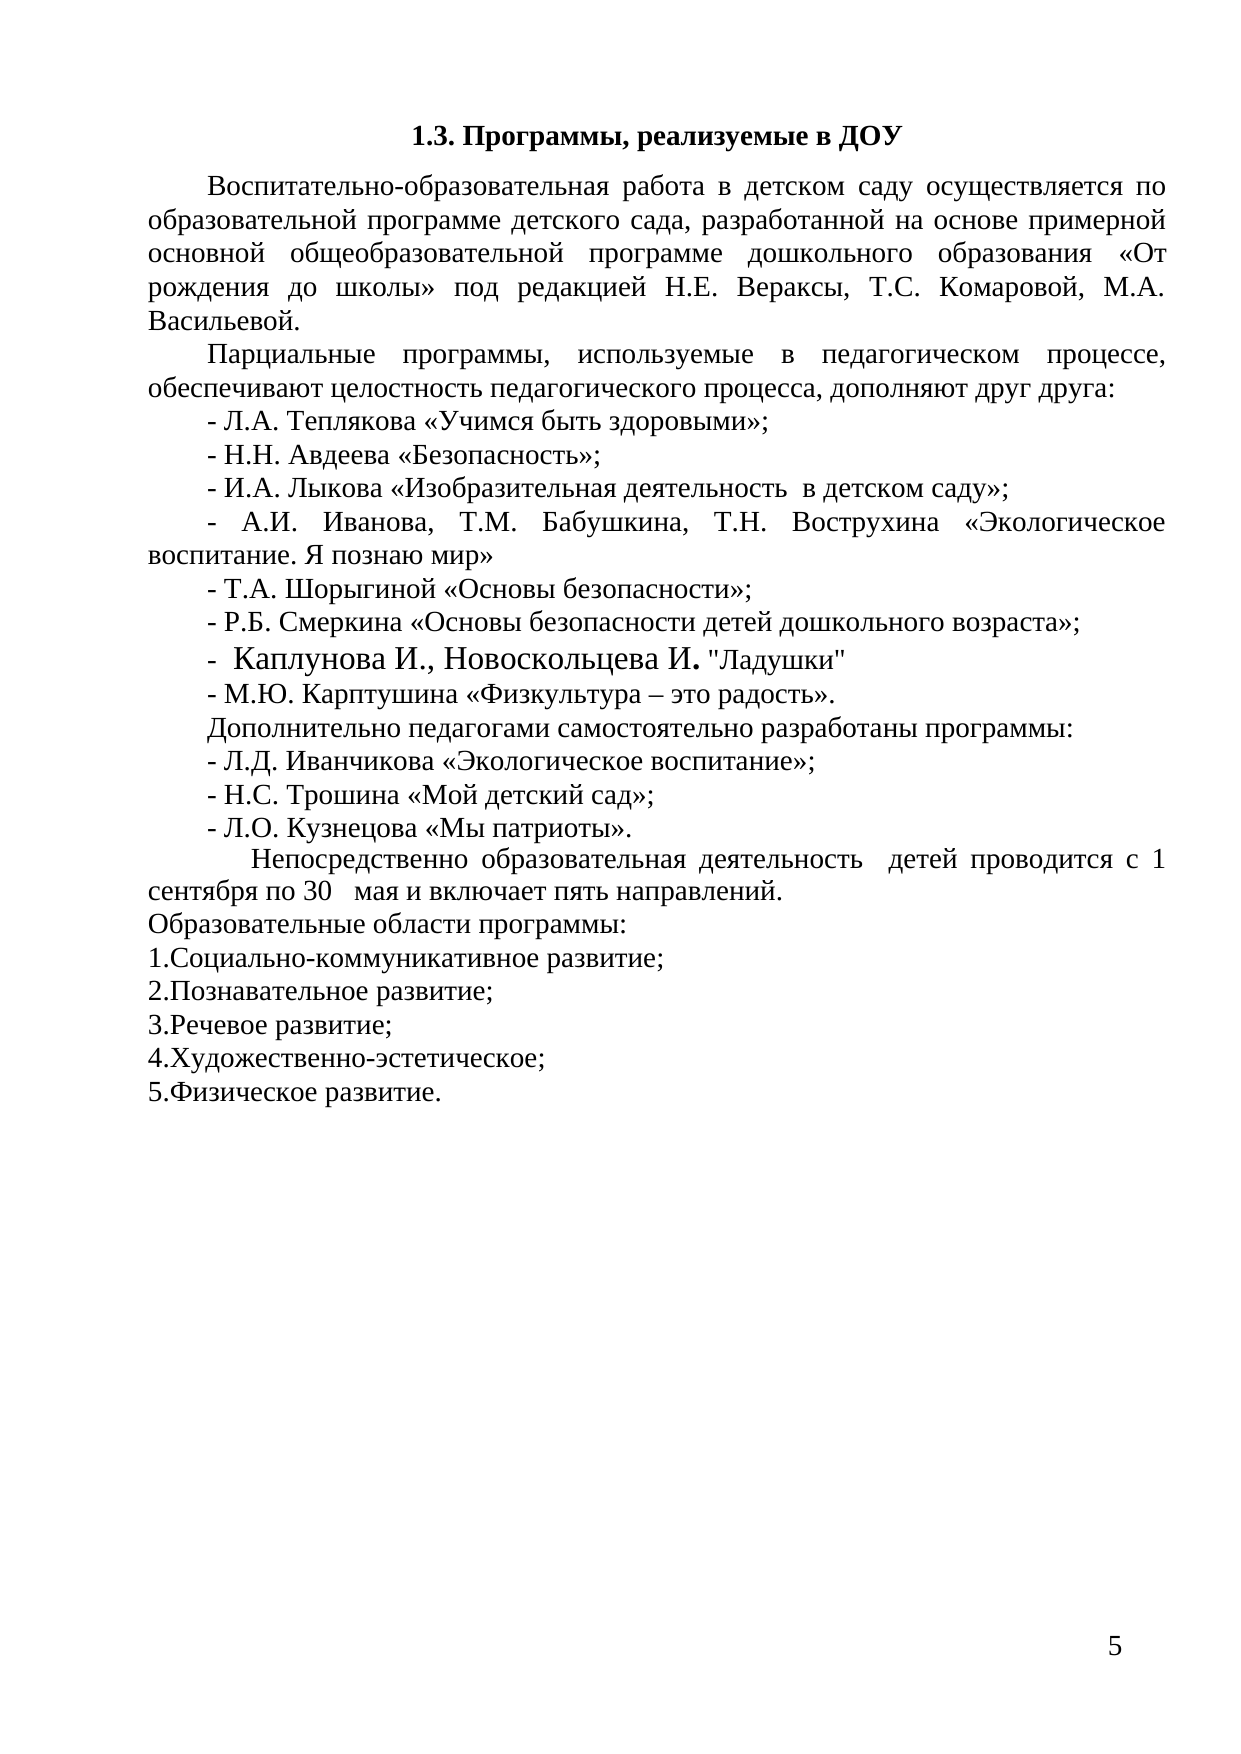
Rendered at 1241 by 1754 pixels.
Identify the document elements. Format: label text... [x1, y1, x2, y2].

text Воспитательно-образовательная работа в детском саду осуществляется по образовательной программе детского сада, разработанной на основе примерной основной общеобразовательной программе дошкольного образования «От рождения до школы» под редакцией Н.Е. Вераксы, Т.С. Комаровой, М.А. Васильевой. [148, 168, 1167, 336]
text - Н.С. Трошина «Мой детский сад»; [148, 777, 1167, 811]
text Парциальные программы, используемые в педагогическом процессе, обеспечивают целостность педагогического процесса, дополняют друг друга: [148, 336, 1167, 403]
text Образовательные области программы: [148, 906, 1167, 940]
text 4.Художественно-эстетическое; [148, 1040, 1167, 1074]
text - М.Ю. Карптушина «Физкультура – это радость». [148, 676, 1167, 710]
text Дополнительно педагогами самостоятельно разработаны программы: [148, 710, 1167, 743]
text 1.3. Программы, реализуемые в ДОУ [148, 118, 1167, 152]
text 3.Речевое развитие; [148, 1007, 1167, 1040]
text 1.Социально-коммуникативное развитие; [148, 940, 1167, 973]
text - Каплунова И., Новоскольцева И. "Ладушки" [700, 638, 1167, 676]
text - И.А. Лыкова «Изобразительная деятельность в детском саду»; [148, 470, 1167, 504]
text - Каплунова И., Новоскольцева И. "Ладушки" [148, 638, 233, 676]
text - Р.Б. Смеркина «Основы безопасности детей дошкольного возраста»; [148, 604, 1167, 638]
text 2.Познавательное развитие; [148, 973, 1167, 1007]
text - Н.Н. Авдеева «Безопасность»; [148, 437, 1167, 470]
text - А.И. Иванова, Т.М. Бабушкина, Т.Н. Вострухина «Экологическое воспитание. Я познаю мир» [148, 504, 1167, 571]
text 5.Физическое развитие. [148, 1074, 1167, 1107]
text - Л.Д. Иванчикова «Экологическое воспитание»; [148, 743, 1167, 777]
text - Л.А. Теплякова «Учимся быть здоровыми»; [148, 403, 1167, 437]
text - Л.О. Кузнецова «Мы патриоты». [148, 811, 1167, 844]
text - Т.А. Шорыгиной «Основы безопасности»; [148, 571, 1167, 604]
text Непосредственно образовательная деятельность детей проводится с 1 сентября по 30 мая и включает пять направлений. [148, 844, 1167, 906]
